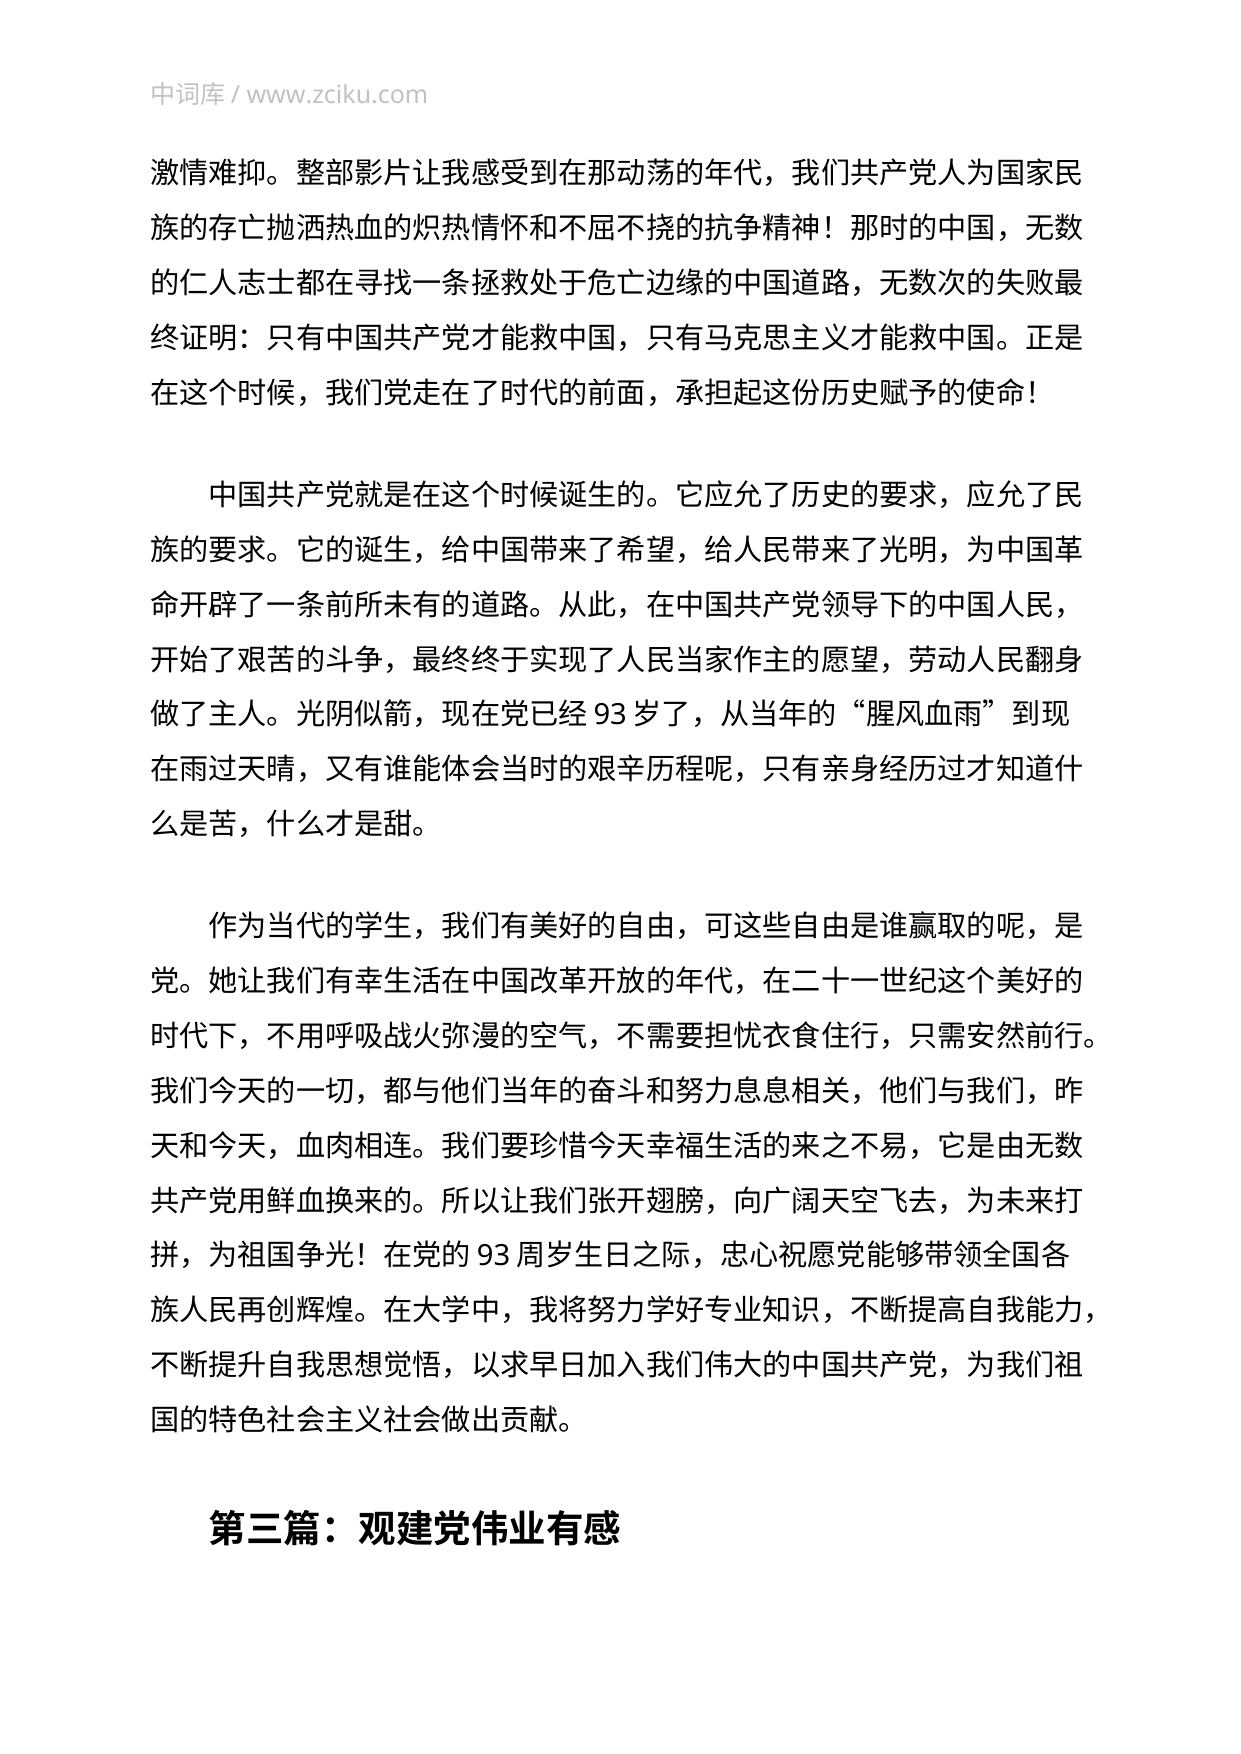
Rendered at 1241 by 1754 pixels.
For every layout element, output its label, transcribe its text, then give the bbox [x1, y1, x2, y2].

text 作为当代的学生，我们有美好的自由，可这些自由是谁赢取的呢，是党。她让我们有幸生活在中国改革开放的年代，在二十一世纪这个美好的时代下，不用呼吸战火弥漫的空气，不需要担忧衣食住行，只需安然前行。我们今天的一切，都与他们当年的奋斗和努力息息相关，他们与我们，昨天和今天，血肉相连。我们要珍惜今天幸福生活的来之不易，它是由无数共产党用鲜血换来的。所以让我们张开翅膀，向广阔天空飞去，为未来打拼，为祖国争光！在党的93周岁生日之际，忠心祝愿党能够带领全国各族人民再创辉煌。在大学中，我将努力学好专业知识，不断提高自我能力，不断提升自我思想觉悟，以求早日加入我们伟大的中国共产党，为我们祖国的特色社会主义社会做出贡献。 [150, 903, 1090, 1439]
text 中国共产党就是在这个时候诞生的。它应允了历史的要求，应允了民族的要求。它的诞生，给中国带来了希望，给人民带来了光明，为中国革命开辟了一条前所未有的道路。从此，在中国共产党领导下的中国人民，开始了艰苦的斗争，最终终于实现了人民当家作主的愿望，劳动人民翻身做了主人。光阴似箭，现在党已经93岁了，从当年的“腥风血雨”到现在雨过天晴，又有谁能体会当时的艰辛历程呢，只有亲身经历过才知道什么是苦，什么才是甜。 [150, 471, 1090, 843]
text 第三篇：观建党伟业有感 [150, 1498, 1090, 1553]
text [150, 150, 1090, 412]
